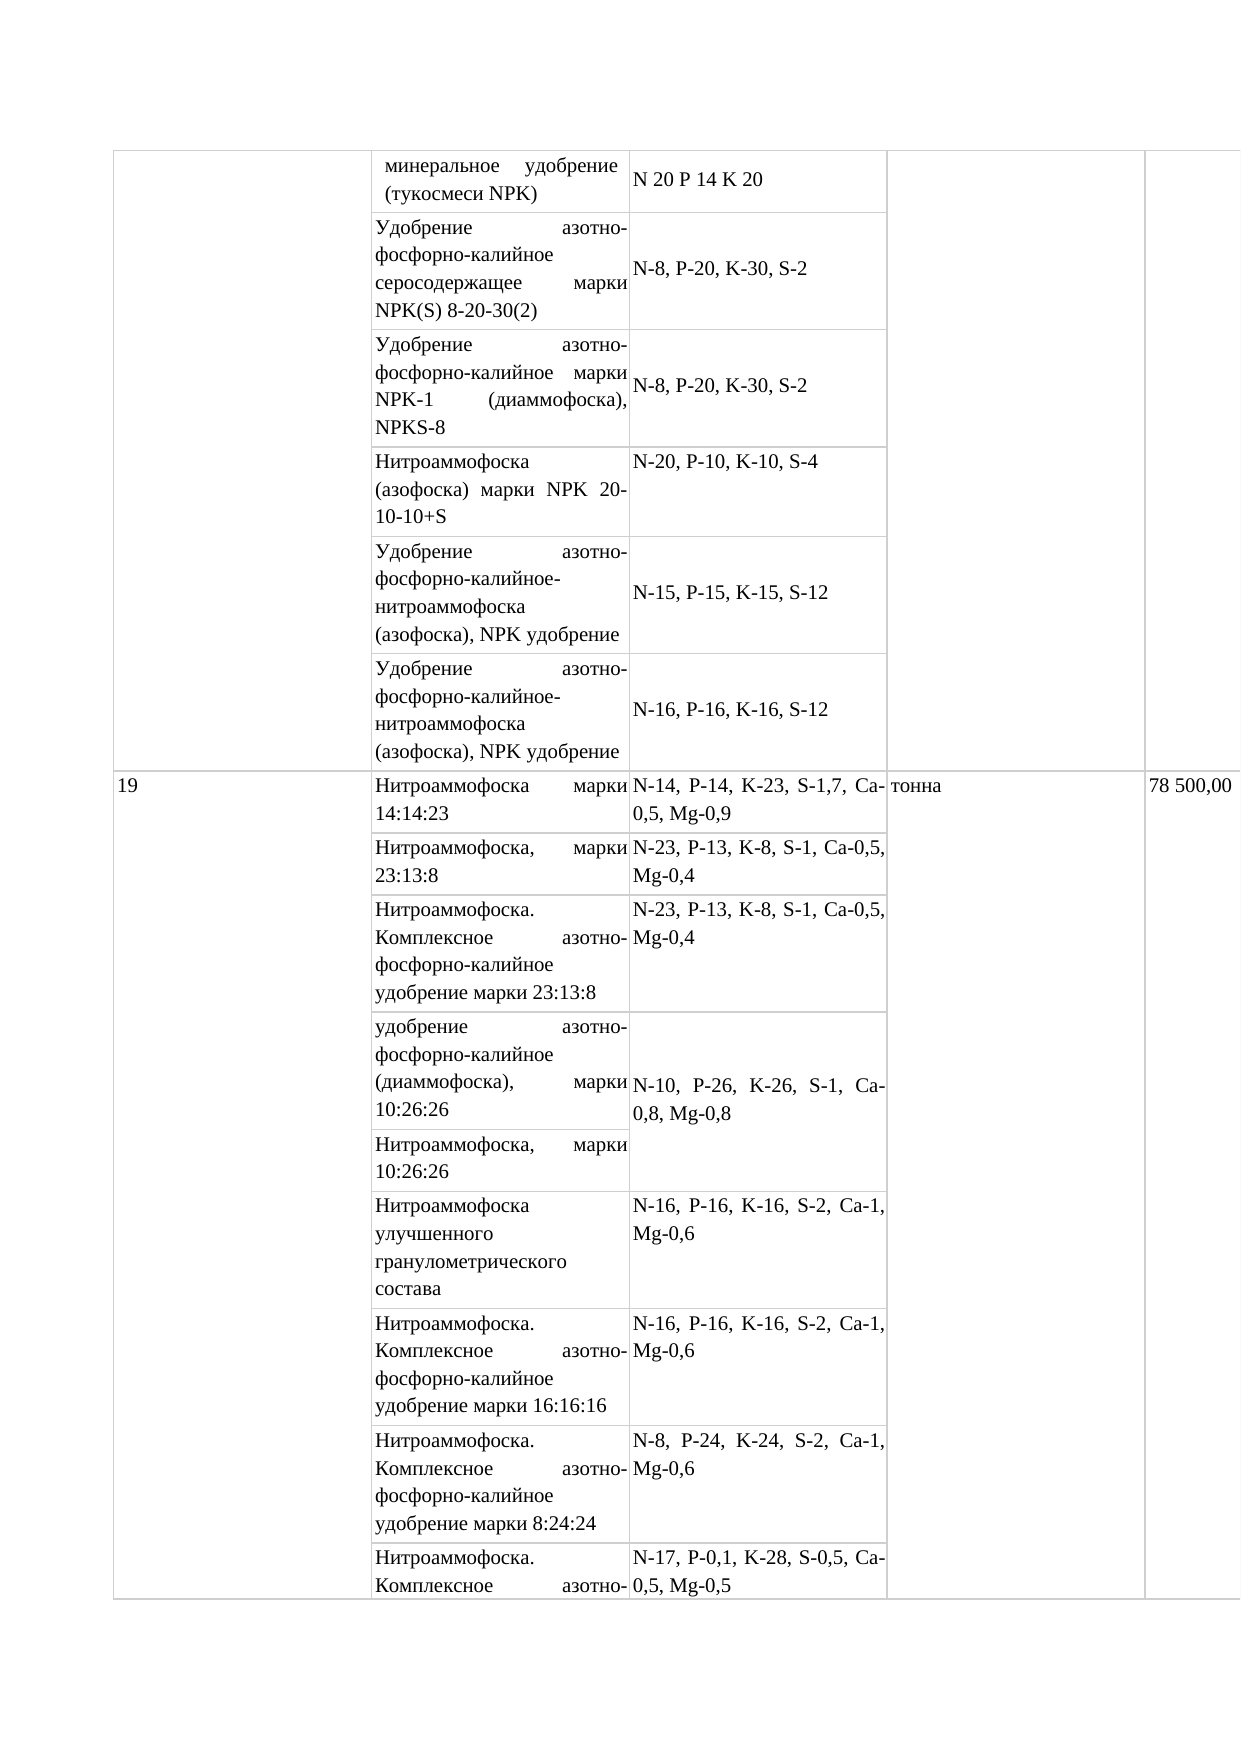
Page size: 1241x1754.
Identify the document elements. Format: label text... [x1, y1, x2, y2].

table_cell 78 500,00 [1146, 772, 1240, 1598]
table_cell N-14, P-14, K-23, S-1,7, Ca-0,5, Mg-0,9 [630, 772, 886, 832]
table_cell Нитроаммофоска (азофоска) марки NPK 20-10-10+S [372, 448, 629, 536]
table_cell Нитроаммофоска, марки 10:26:26 [372, 1130, 629, 1191]
table_cell Нитроаммофоска. Комплексное азотно-фосфорно-калийное удобрение марки 23:13:8 [372, 896, 629, 1011]
table_cell N-15, P-15, K-15, S-12 [630, 537, 886, 653]
table_cell N-16, P-16, K-16, S-12 [630, 654, 886, 770]
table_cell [630, 1544, 886, 1598]
table_cell N-16, P-16, K-16, S-2, Ca-1, Mg-0,6 [630, 1192, 886, 1308]
table_cell N-10, P-26, K-26, S-1, Ca-0,8, Mg-0,8 [630, 1013, 886, 1191]
table_cell Нитроаммофоска. Комплексное азотно-фосфорно-калийное удобрение марки 16:16:16 [372, 1309, 629, 1425]
table_cell N-23, P-13, K-8, S-1, Ca-0,5, Mg-0,4 [630, 896, 886, 1011]
table_cell N-16, P-16, K-16, S-2, Ca-1, Mg-0,6 [630, 1309, 886, 1425]
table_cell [372, 1544, 629, 1598]
table_cell Нитроаммофоска. Комплексное азотно-фосфорно-калийное удобрение марки 8:24:24 [372, 1426, 629, 1542]
table_cell 19 [114, 772, 371, 1598]
table_cell Нитроаммофоска улучшенного гранулометрического состава [372, 1192, 629, 1308]
table_cell Нитроаммофоска, марки 23:13:8 [372, 834, 629, 894]
table_cell Удобрение азотно-фосфорно-калийное серосодержащее марки NPK(S) 8-20-30(2) [372, 213, 629, 329]
table_cell N-20, P-10, K-10, S-4 [630, 448, 886, 536]
table_cell N-8, P-20, K-30, S-2 [630, 213, 886, 329]
table_cell N 20 P 14 K 20 [630, 151, 886, 212]
table_cell Удобрение азотно-фосфорно-калийное-нитроаммофоска (азофоска), NPK удобрение [372, 654, 629, 770]
table_cell Удобрение азотно-фосфорно-калийное-нитроаммофоска (азофоска), NPK удобрение [372, 537, 629, 653]
table_cell N-23, P-13, K-8, S-1, Ca-0,5, Mg-0,4 [630, 834, 886, 894]
table_cell N-8, P-20, K-30, S-2 [630, 330, 886, 446]
table_cell удобрение азотно-фосфорно-калийное (диаммофоска), марки 10:26:26 [372, 1013, 629, 1129]
table_cell тонна [888, 772, 1144, 1598]
table_cell Удобрение азотно-фосфорно-калийное марки NPK-1 (диаммофоска), NPKS-8 [372, 330, 629, 446]
table_cell Нитроаммофоска марки 14:14:23 [372, 772, 629, 832]
table_cell N-8, P-24, K-24, S-2, Ca-1, Mg-0,6 [630, 1426, 886, 1542]
